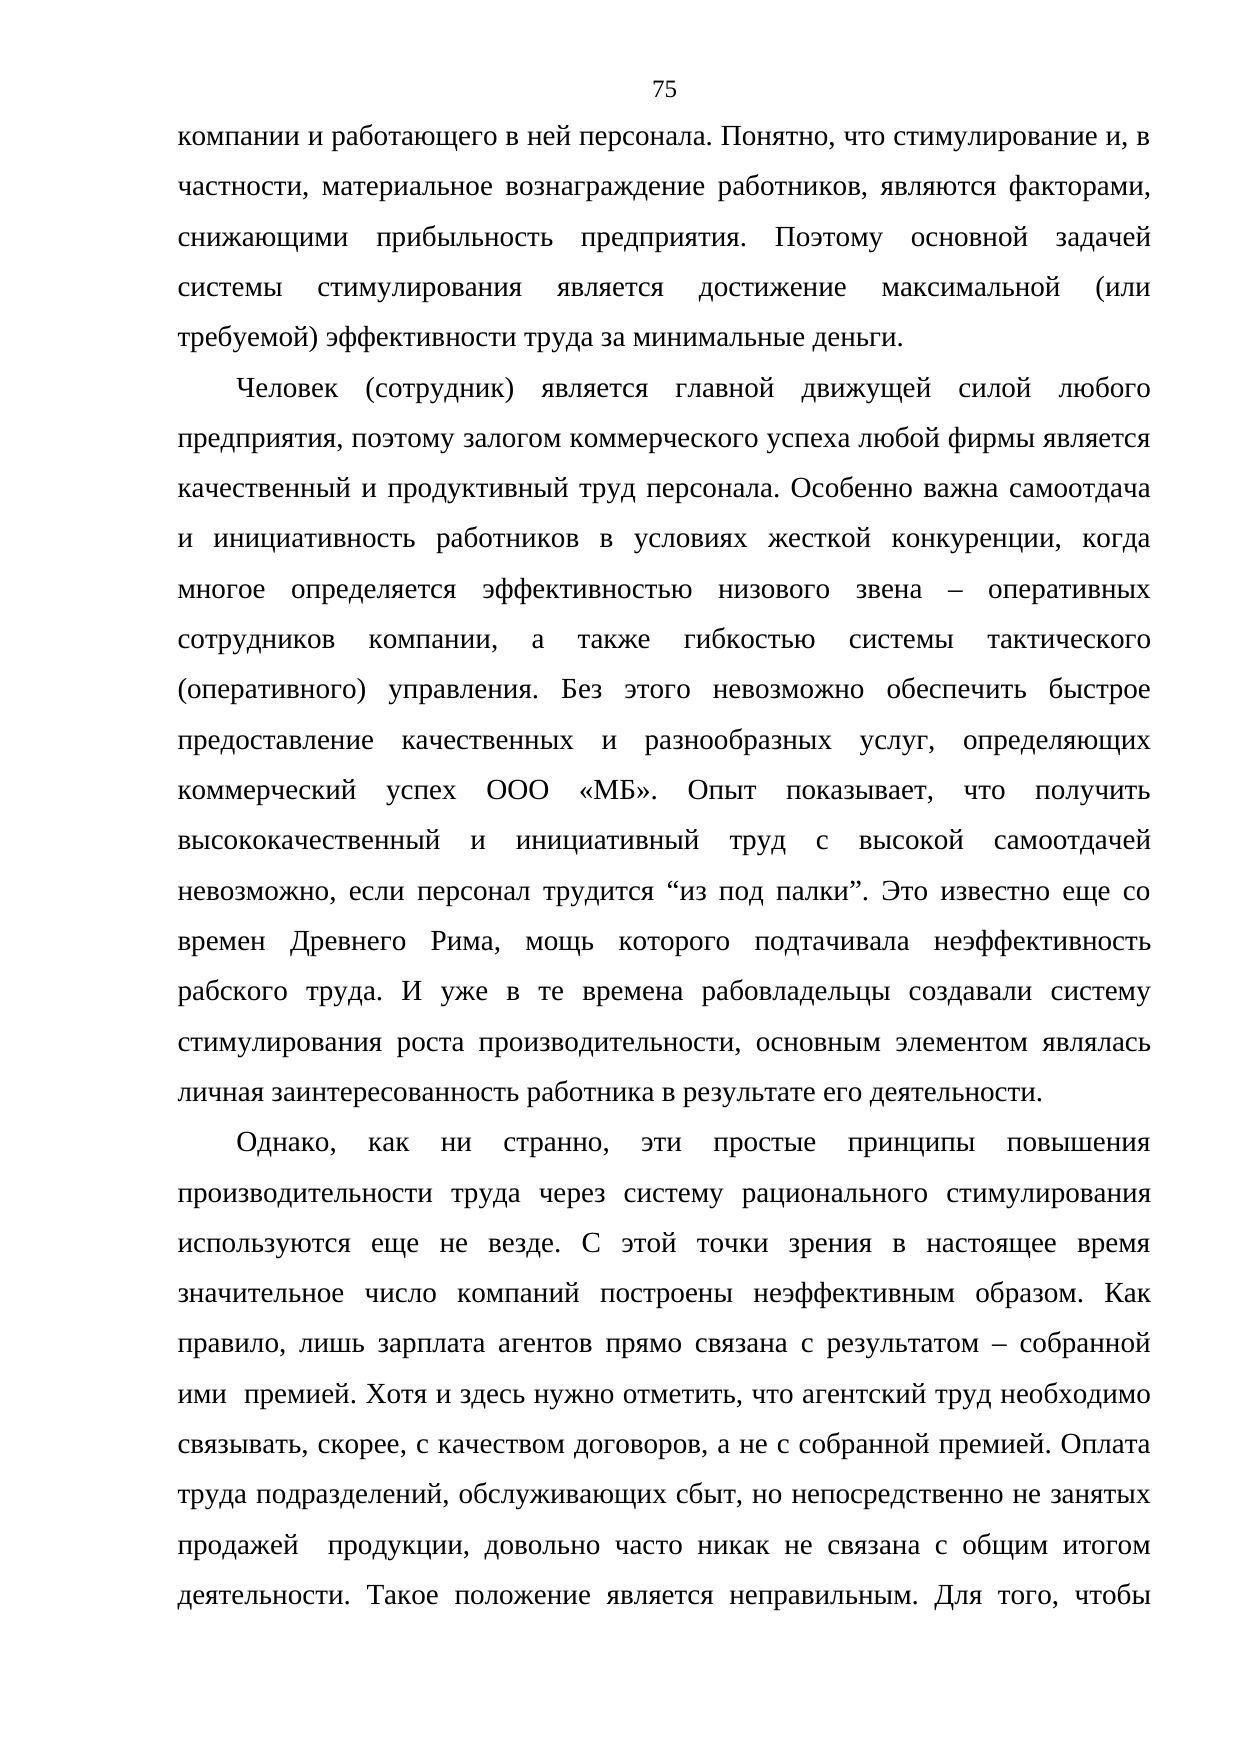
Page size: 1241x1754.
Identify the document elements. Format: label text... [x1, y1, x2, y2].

text Человек (сотрудник) является главной движущей силой любого предприятия, поэтому залогом коммерческого успеха любой фирмы является качественный и продуктивный труд персонала. Особенно важна самоотдача и инициативность работников в условиях жесткой конкуренции, когда многое определяется эффективностью низового звена – оперативных сотрудников компании, а также гибкостью системы тактического (оперативного) управления. Без этого невозможно обеспечить быстрое предоставление качественных и разнообразных услуг, определяющих коммерческий успех ООО «МБ». Опыт показывает, что получить высококачественный и инициативный труд с высокой самоотдачей невозможно, если персонал трудится “из под палки”. Это известно еще со времен Древнего Рима, мощь которого подтачивала неэффективность рабского труда. И уже в те времена рабовладельцы создавали систему стимулирования роста производительности, основным элементом являлась личная заинтересованность работника в результате его деятельности. [177, 370, 1152, 1108]
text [177, 118, 1152, 353]
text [177, 1124, 1152, 1611]
